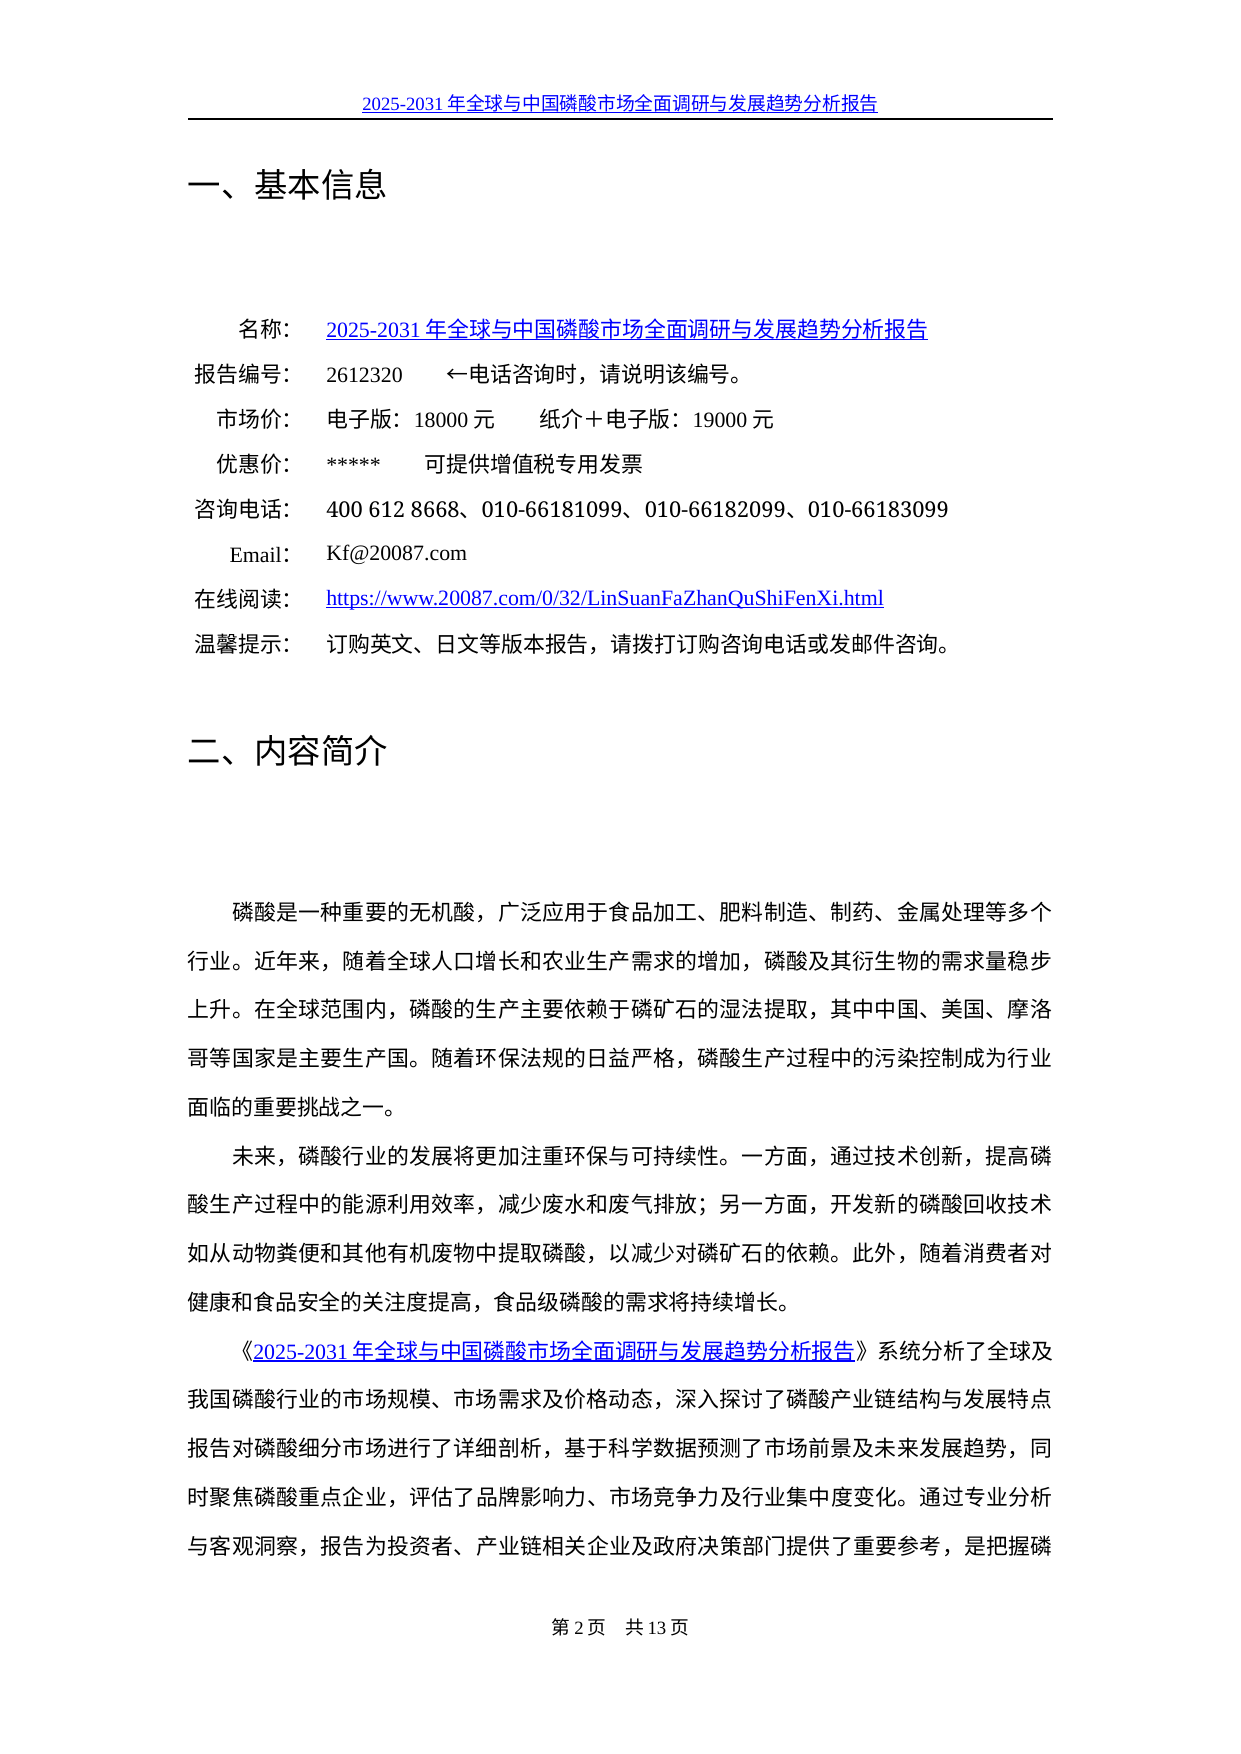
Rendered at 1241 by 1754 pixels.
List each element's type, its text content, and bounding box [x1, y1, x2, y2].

title 一、基本信息 [187, 150, 1053, 215]
table_cell 报告编号： [167, 357, 315, 402]
table_cell 温馨提示： [167, 627, 315, 672]
table_cell ***** 可提供增值税专用发票 [315, 447, 1073, 492]
table_cell 优惠价： [167, 447, 315, 492]
table_cell 电子版：18000 元 纸介＋电子版：19000 元 [315, 402, 1073, 447]
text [187, 894, 1053, 1561]
table_cell 订购英文、日文等版本报告，请拨打订购咨询电话或发邮件咨询。 [315, 627, 1073, 672]
table_cell Kf@20087.com [315, 537, 1073, 582]
table_cell 2612320 ←电话咨询时，请说明该编号。 [315, 357, 1073, 402]
title 二、内容简介 [187, 717, 1053, 782]
table_cell 咨询电话： [167, 492, 315, 537]
table_header 2025-2031年全球与中国磷酸市场全面调研与发展趋势分析报告 [315, 312, 1073, 357]
table_cell 400 612 8668、010-66181099、010-66182099、010-66183099 [315, 492, 1073, 537]
table_header 名称： [167, 312, 315, 357]
table_cell 在线阅读： [167, 582, 315, 627]
table_cell 市场价： [167, 402, 315, 447]
table_cell Email： [167, 537, 315, 582]
table_cell [315, 582, 1073, 627]
